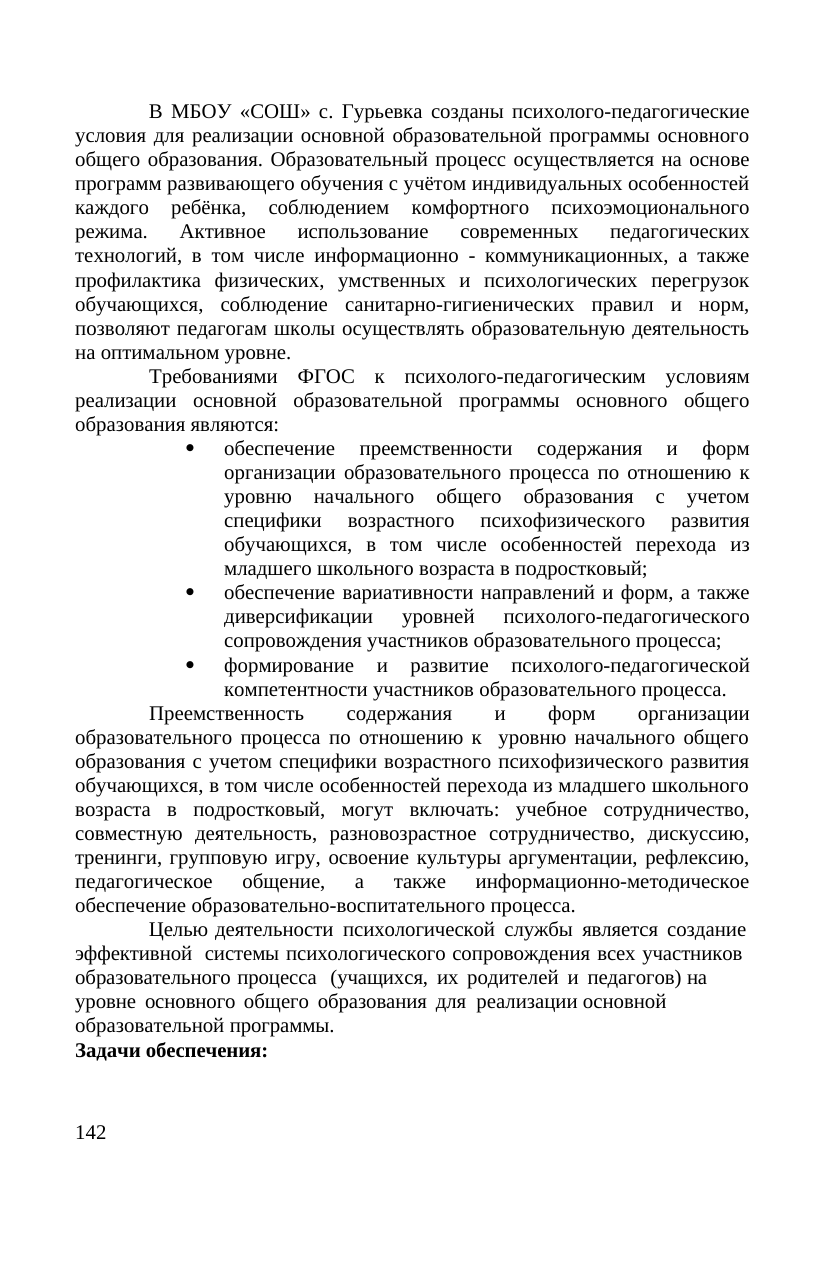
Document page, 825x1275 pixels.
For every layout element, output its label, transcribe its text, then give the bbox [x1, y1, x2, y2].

list формирование и развитие психолого-педагогической компетентности участников образовательного процесса. [186, 652, 750, 701]
text В МБОУ «СОШ» с. Гурьевка созданы психолого-педагогические условия для реализации основной образовательной программы основного общего образования. Образовательный процесс осуществляется на основе программ развивающего обучения с учётом индивидуальных особенностей каждого ребёнка, соблюдением комфортного психоэмоционального режима. Активное использование современных педагогических технологий, в том числе информационно - коммуникационных, а также профилактика физических, умственных и психологических перегрузок обучающихся, соблюдение санитарно-гигиенических правил и норм, позволяют педагогам школы осуществлять образовательную деятельность на оптимальном уровне. [75, 99, 750, 364]
text Преемственность содержания и форм организации образовательного процесса по отношению к уровню начального общего образования с учетом специфики возрастного психофизического развития обучающихся, в том числе особенностей перехода из младшего школьного возраста в подростковый, могут включать: учебное сотрудничество, совместную деятельность, разновозрастное сотрудничество, дискуссию, тренинги, групповую игру, освоение культуры аргументации, рефлексию, педагогическое общение, а также информационно-методическое обеспечение образовательно-воспитательного процесса. [75, 701, 750, 917]
list обеспечение преемственности содержания и форм организации образовательного процесса по отношению к уровню начального общего образования с учетом специфики возрастного психофизического развития обучающихся, в том числе особенностей перехода из младшего школьного возраста в подростковый; [186, 436, 750, 580]
text Задачи обеспечения: [75, 1037, 750, 1062]
list обеспечение вариативности направлений и форм, а также диверсификации уровней психолого-педагогического сопровождения участников образовательного процесса; [186, 580, 750, 652]
text Целью деятельности психологической службы является создание эффективной системы психологического сопровождения всех участников образовательного процесса (учащихся, их родителей и педагогов) на уровне основного общего образования для реализации основной образовательной программы. [75, 917, 750, 1037]
text Требованиями ФГОС к психолого-педагогическим условиям реализации основной образовательной программы основного общего образования являются: [75, 364, 750, 436]
